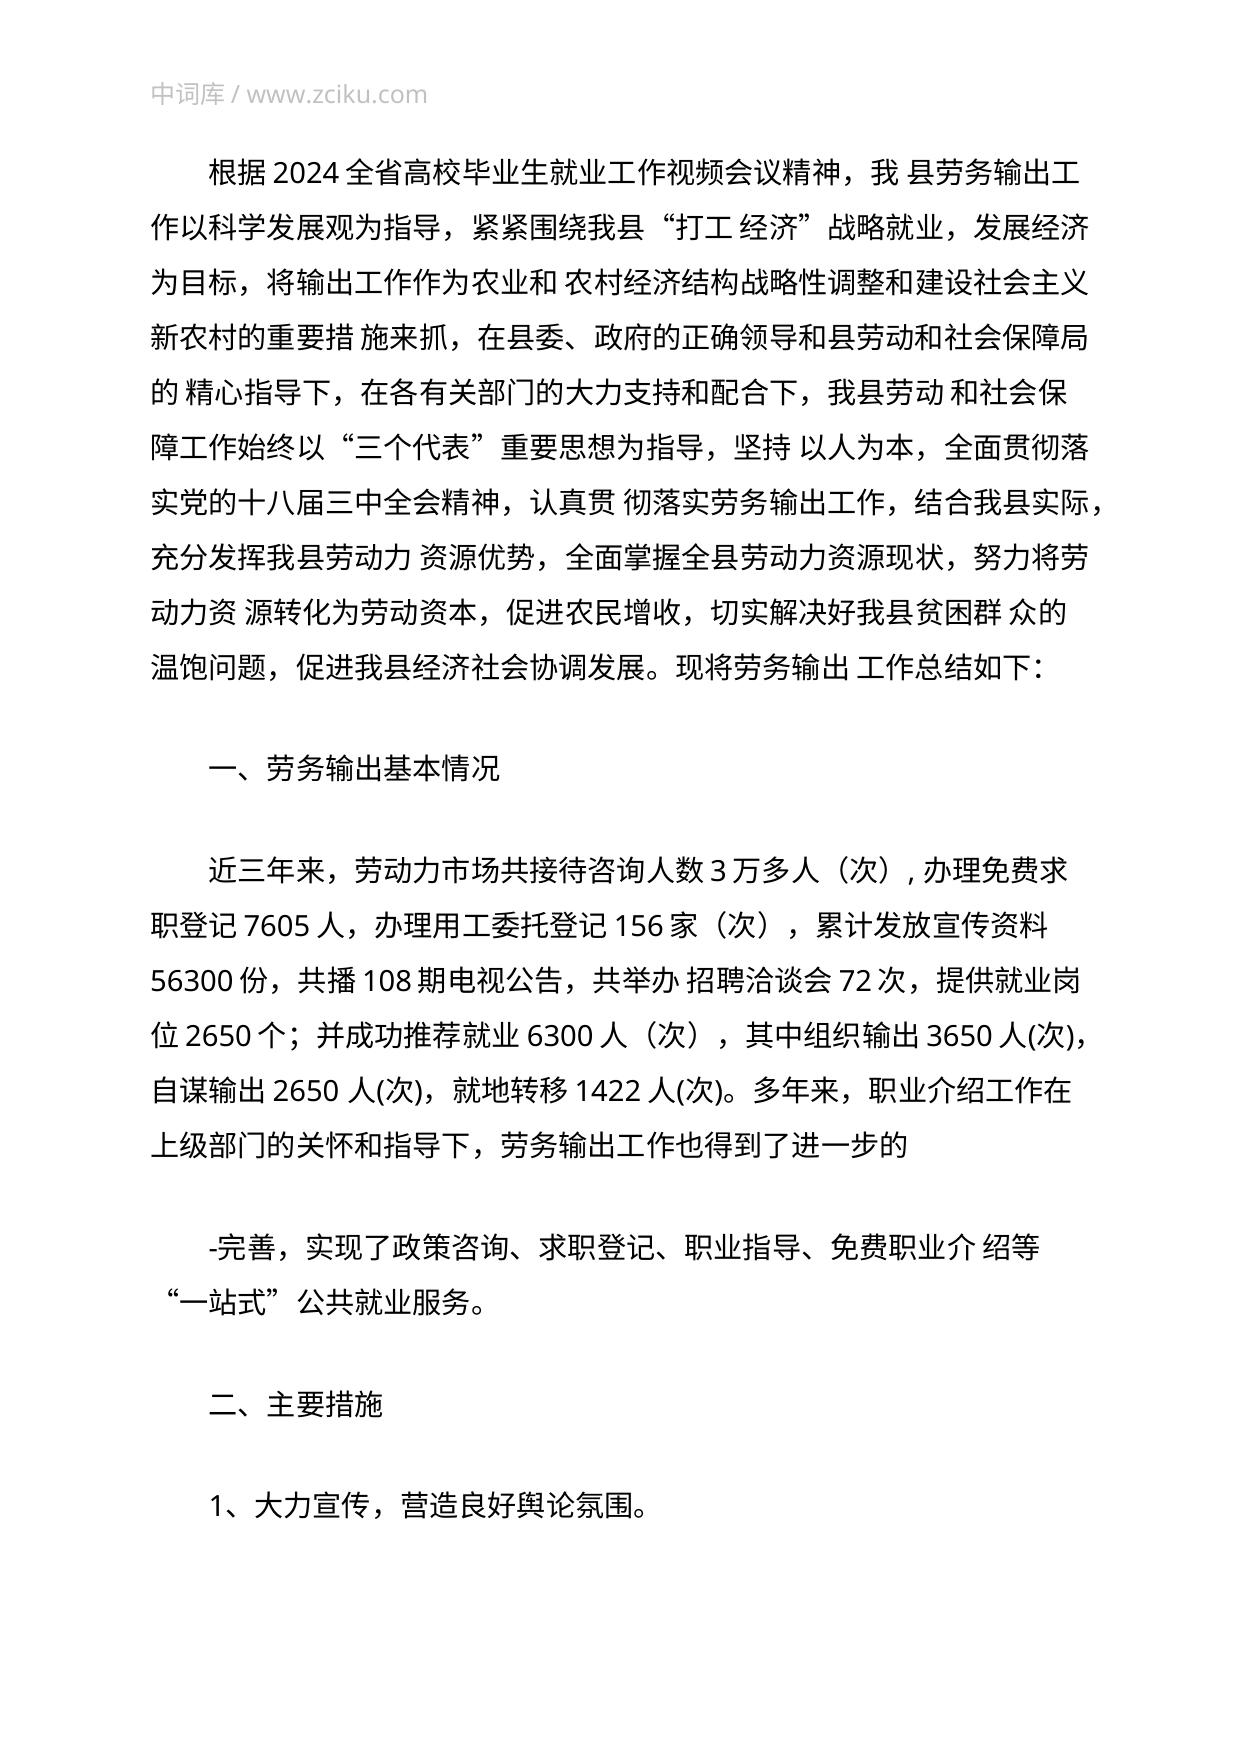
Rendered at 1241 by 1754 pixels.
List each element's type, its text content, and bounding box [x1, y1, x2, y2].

text 1、大力宣传，营造良好舆论氛围。 [150, 1483, 1090, 1525]
text -完善，实现了政策咨询、求职登记、职业指导、免费职业介 绍等“一站式”公共就业服务。 [150, 1224, 1090, 1322]
text 一、劳务输出基本情况 [150, 746, 1090, 788]
text 近三年来，劳动力市场共接待咨询人数3万多人（次）, 办理免费求职登记7605人，办理用工委托登记156家（次），累计发放宣传资料56300份，共播108期电视公告，共举办 招聘洽谈会72次，提供就业岗位2650个；并成功推荐就业 6300人（次），其中组织输出3650人(次)，自谋输出2650 人(次)，就地转移1422人(次)。多年来，职业介绍工作在 上级部门的关怀和指导下，劳务输出工作也得到了进一步的 [150, 848, 1090, 1165]
text 二、主要措施 [150, 1381, 1090, 1423]
text 根据2024全省高校毕业生就业工作视频会议精神，我 县劳务输出工作以科学发展观为指导，紧紧围绕我县“打工 经济”战略就业，发展经济为目标，将输出工作作为农业和 农村经济结构战略性调整和建设社会主义新农村的重要措 施来抓，在县委、政府的正确领导和县劳动和社会保障局的 精心指导下，在各有关部门的大力支持和配合下，我县劳动 和社会保障工作始终以“三个代表”重要思想为指导，坚持 以人为本，全面贯彻落实党的十八届三中全会精神，认真贯 彻落实劳务输出工作，结合我县实际，充分发挥我县劳动力 资源优势，全面掌握全县劳动力资源现状，努力将劳动力资 源转化为劳动资本，促进农民增收，切实解决好我县贫困群 众的温饱问题，促进我县经济社会协调发展。现将劳务输出 工作总结如下： [150, 150, 1090, 686]
